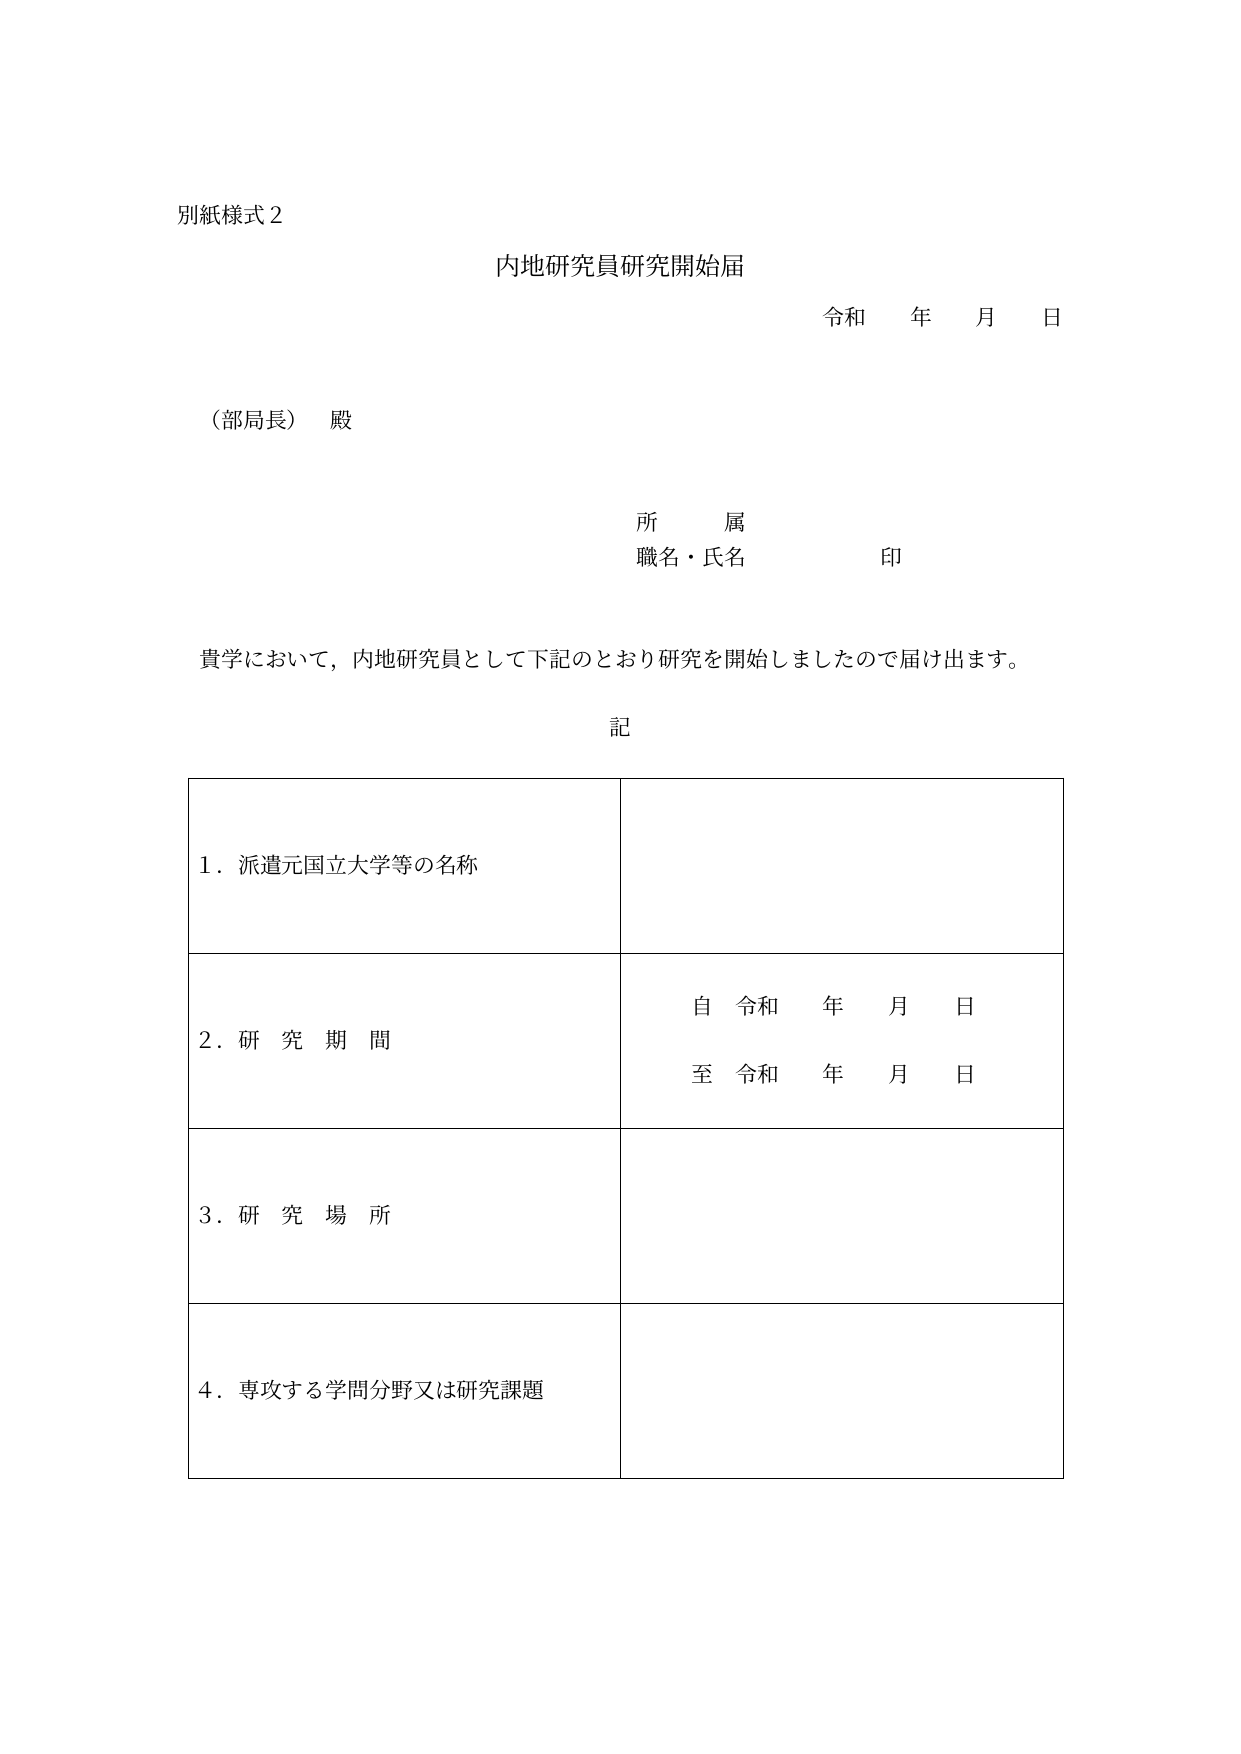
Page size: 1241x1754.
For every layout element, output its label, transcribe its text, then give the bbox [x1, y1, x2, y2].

text 内地研究員研究開始届 [177, 231, 1063, 299]
table_header １．派遣元国立大学等の名称 [189, 779, 620, 952]
table_cell [621, 1304, 1063, 1477]
text （部局長） 殿 [177, 402, 1063, 436]
text 職名・氏名 印 [177, 538, 1063, 572]
table_header [621, 779, 1063, 952]
text 記 [177, 709, 1063, 743]
text 別紙様式２ [177, 197, 1063, 231]
table_cell ４．専攻する学問分野又は研究課題 [189, 1304, 620, 1477]
table_cell [621, 1129, 1063, 1302]
table_cell ３．研 究 場 所 [189, 1129, 620, 1302]
text 貴学において，内地研究員として下記のとおり研究を開始しましたので届け出ます。 [177, 641, 1063, 675]
table_cell 自 令和 年 月 日 至 令和 年 月 日 [621, 954, 1063, 1127]
text 令和 年 月 日 [177, 299, 1063, 333]
text 所 属 [177, 504, 1063, 538]
table_cell ２．研 究 期 間 [189, 954, 620, 1127]
